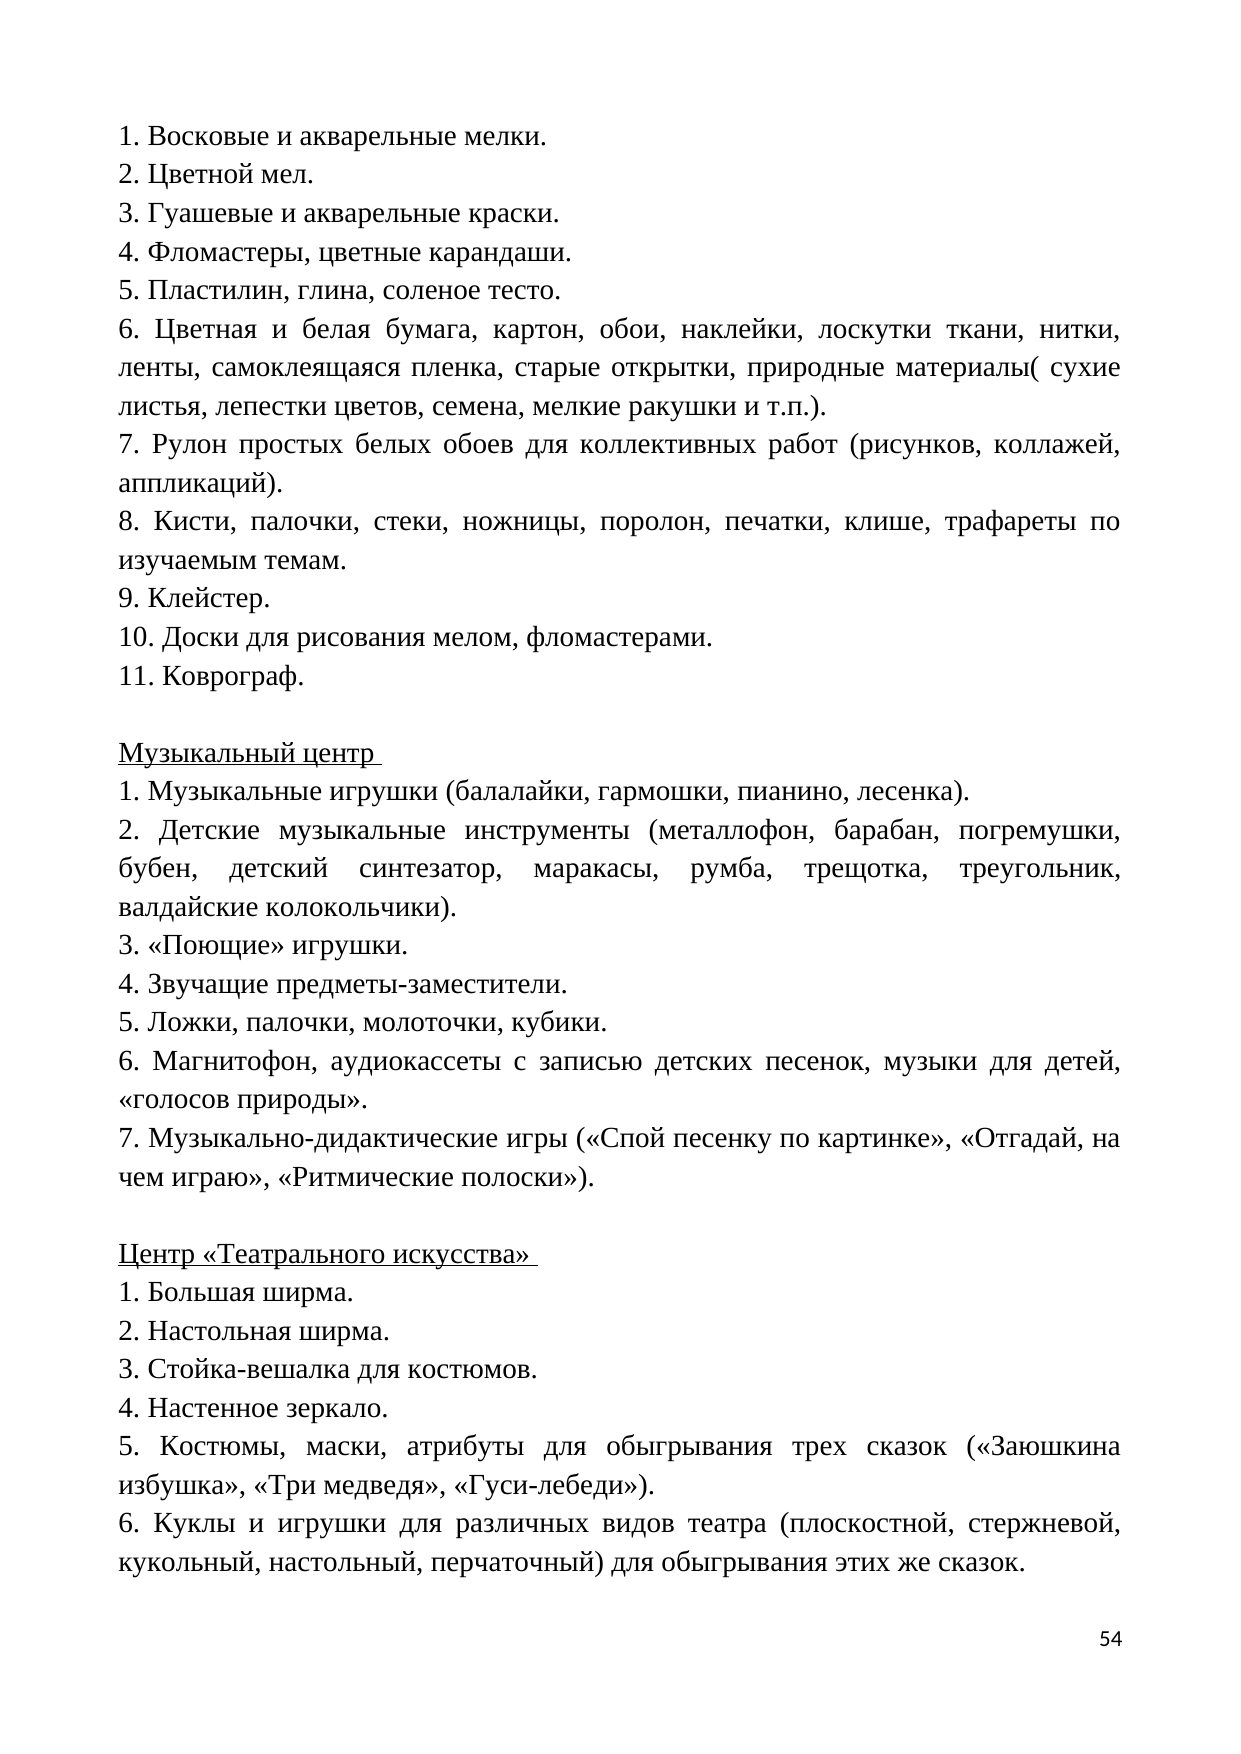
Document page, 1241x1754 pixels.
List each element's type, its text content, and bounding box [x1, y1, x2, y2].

text 1. Музыкальные игрушки (балалайки, гармошки, пианино, лесенка). [118, 773, 1122, 807]
text 3. Гуашевые и акварельные краски. [118, 195, 1122, 229]
text 4. Фломастеры, цветные карандаши. [118, 234, 1122, 267]
text 5. Костюмы, маски, атрибуты для обыгрывания трех сказок («Заюшкина избушка», «Три медведя», «Гуси-лебеди»). [118, 1428, 1122, 1501]
text Центр «Театрального искусства» [118, 1236, 1122, 1269]
text 7. Рулон простых белых обоев для коллективных работ (рисунков, коллажей, аппликаций). [118, 426, 1122, 498]
text 11. Коврограф. [118, 658, 1122, 691]
text 5. Ложки, палочки, молоточки, кубики. [118, 1004, 1122, 1038]
text 7. Музыкально-дидактические игры («Спой песенку по картинке», «Отгадай, на чем играю», «Ритмические полоски»). [118, 1120, 1122, 1192]
text Музыкальный центр [118, 735, 1122, 768]
text 2. Детские музыкальные инструменты (металлофон, барабан, погремушки, бубен, детский синтезатор, маракасы, румба, трещотка, треугольник, валдайские колокольчики). [118, 812, 1122, 922]
text 5. Пластилин, глина, соленое тесто. [118, 272, 1122, 306]
text 4. Настенное зеркало. [118, 1390, 1122, 1423]
text 10. Доски для рисования мелом, фломастерами. [118, 619, 1122, 653]
text 1. Восковые и акварельные мелки. [118, 118, 1122, 152]
text 6. Куклы и игрушки для различных видов театра (плоскостной, стержневой, кукольный, настольный, перчаточный) для обыгрывания этих же сказок. [118, 1506, 1122, 1578]
text 3. Стойка-вешалка для костюмов. [118, 1351, 1122, 1385]
text 9. Клейстер. [118, 581, 1122, 614]
text 6. Магнитофон, аудиокассеты с записью детских песенок, музыки для детей, «голосов природы». [118, 1043, 1122, 1115]
text 4. Звучащие предметы-заместители. [118, 966, 1122, 999]
text 6. Цветная и белая бумага, картон, обои, наклейки, лоскутки ткани, нитки, ленты, самоклеящаяся пленка, старые открытки, природные материалы( сухие листья, лепестки цветов, семена, мелкие ракушки и т.п.). [118, 311, 1122, 421]
text 2. Цветной мел. [118, 157, 1122, 190]
text 2. Настольная ширма. [118, 1313, 1122, 1346]
text 1. Большая ширма. [118, 1274, 1122, 1308]
text 8. Кисти, палочки, стеки, ножницы, поролон, печатки, клише, трафареты по изучаемым темам. [118, 503, 1122, 576]
text 3. «Поющие» игрушки. [118, 927, 1122, 961]
